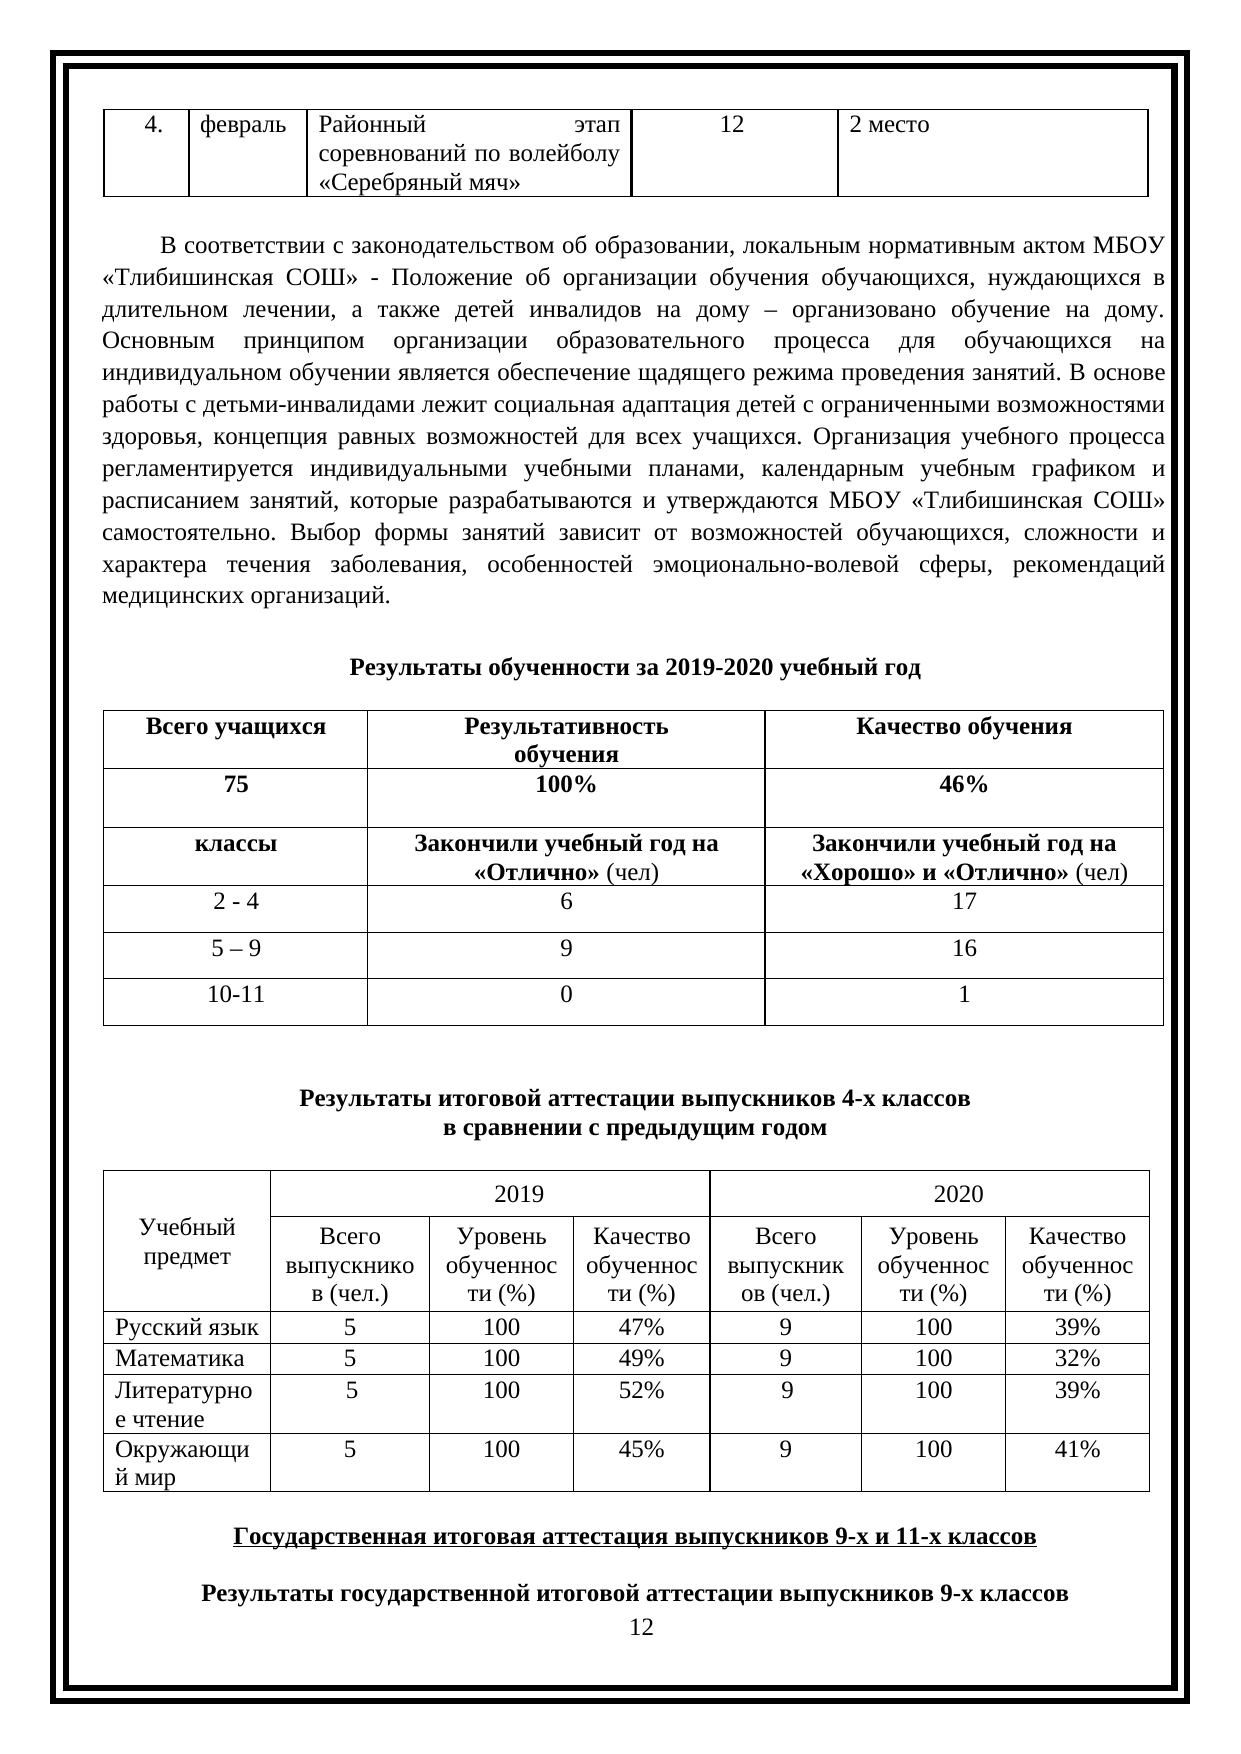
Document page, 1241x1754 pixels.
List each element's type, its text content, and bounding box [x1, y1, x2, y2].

table_cell Закончили учебный год на «Отлично» (чел) [368, 828, 764, 885]
table_cell 100 [430, 1434, 573, 1491]
table_header Результативность обучения [368, 711, 764, 768]
table_cell Литературное чтение [104, 1375, 270, 1433]
table_cell 10-11 [104, 979, 367, 1025]
table_cell 39% [1006, 1312, 1149, 1342]
text Результаты итоговой аттестации выпускников 4-х классов [103, 1083, 1167, 1112]
table_cell 5 [271, 1312, 429, 1342]
table_cell Районный этап соревнований по волейболу «Серебряный мяч» [308, 110, 630, 196]
text Государственная итоговая аттестация выпускников 9-х и 11-х классов [103, 1521, 1167, 1550]
table_cell 39% [1006, 1375, 1149, 1433]
table_cell 9 [711, 1344, 861, 1374]
table_cell 41% [1006, 1434, 1149, 1491]
table_cell Качество обученности (%) [1006, 1217, 1149, 1311]
table_cell 45% [574, 1434, 709, 1491]
table_cell 9 [711, 1375, 861, 1433]
table_header 2020 [711, 1171, 1149, 1216]
table_cell 75 [104, 769, 367, 827]
table_cell 100 [862, 1434, 1005, 1491]
table_cell 1 [766, 979, 1163, 1025]
table_cell Математика [104, 1344, 270, 1374]
table_header 2019 [271, 1171, 709, 1216]
table_header Учебный предмет [104, 1171, 270, 1311]
table_cell 6 [368, 886, 764, 932]
table_header Всего учащихся [104, 711, 367, 768]
table_cell 5 [271, 1344, 429, 1374]
table_cell Русский язык [104, 1312, 270, 1342]
table_cell Всего выпускников (чел.) [711, 1217, 861, 1311]
table_cell 100 [862, 1375, 1005, 1433]
text Результаты государственной итоговой аттестации выпускников 9-х классов [103, 1578, 1167, 1607]
table_cell 0 [368, 979, 764, 1025]
table_cell февраль [190, 110, 306, 196]
text Результаты обученности за 2019-2020 учебный год [103, 652, 1167, 681]
table_cell Всего выпускников (чел.) [271, 1217, 429, 1311]
table_cell Окружающий мир [104, 1434, 270, 1491]
table_cell Уровень обученности (%) [430, 1217, 573, 1311]
text в сравнении с предыдущим годом [103, 1112, 1167, 1141]
table_cell 2 - 4 [104, 886, 367, 932]
table_cell 47% [574, 1312, 709, 1342]
table_header Качество обучения [766, 711, 1163, 768]
table_cell классы [104, 828, 367, 885]
table_cell 100 [430, 1344, 573, 1374]
table_cell Закончили учебный год на «Хорошо» и «Отлично» (чел) [766, 828, 1163, 885]
table_cell 5 [271, 1434, 429, 1491]
table_cell 100 [430, 1375, 573, 1433]
table_cell 9 [368, 933, 764, 978]
table_cell 2 место [839, 110, 1147, 196]
table_cell 52% [574, 1375, 709, 1433]
table_cell 5 [271, 1375, 429, 1433]
table_cell Качество обученности (%) [574, 1217, 709, 1311]
table_cell 5 – 9 [104, 933, 367, 978]
table_cell 100 [430, 1312, 573, 1342]
table_cell 17 [766, 886, 1163, 932]
text В соответствии с законодательством об образовании, локальным нормативным актом МБОУ «Тлибишинская СОШ» - Положение об организации обучения обучающихся, нуждающихся в длительном лечении, а также детей инвалидов на дому – организовано обучение на дому. Основным принципом организации образовательного процесса для обучающихся на индивидуальном обучении является обеспечение щадящего режима проведения занятий. В основе работы с детьми-инвалидами лежит социальная адаптация детей с ограниченными возможностями здоровья, концепция равных возможностей для всех учащихся. Организация учебного процесса регламентируется индивидуальными учебными планами, календарным учебным графиком и расписанием занятий, которые разрабатываются и утверждаются МБОУ «Тлибишинская СОШ» самостоятельно. Выбор формы занятий зависит от возможностей обучающихся, сложности и характера течения заболевания, особенностей эмоционально-волевой сферы, рекомендаций медицинских организаций. [102, 230, 1166, 609]
table_cell [105, 110, 188, 196]
table_cell 100 [862, 1344, 1005, 1374]
table_cell 9 [711, 1312, 861, 1342]
table_cell 46% [766, 769, 1163, 827]
table_cell Уровень обученности (%) [862, 1217, 1005, 1311]
table_cell 16 [766, 933, 1163, 978]
table_cell 9 [711, 1434, 861, 1491]
table_cell 49% [574, 1344, 709, 1374]
table_cell 32% [1006, 1344, 1149, 1374]
table_cell 100 [862, 1312, 1005, 1342]
table_cell 100% [368, 769, 764, 827]
table_cell 12 [633, 110, 837, 196]
